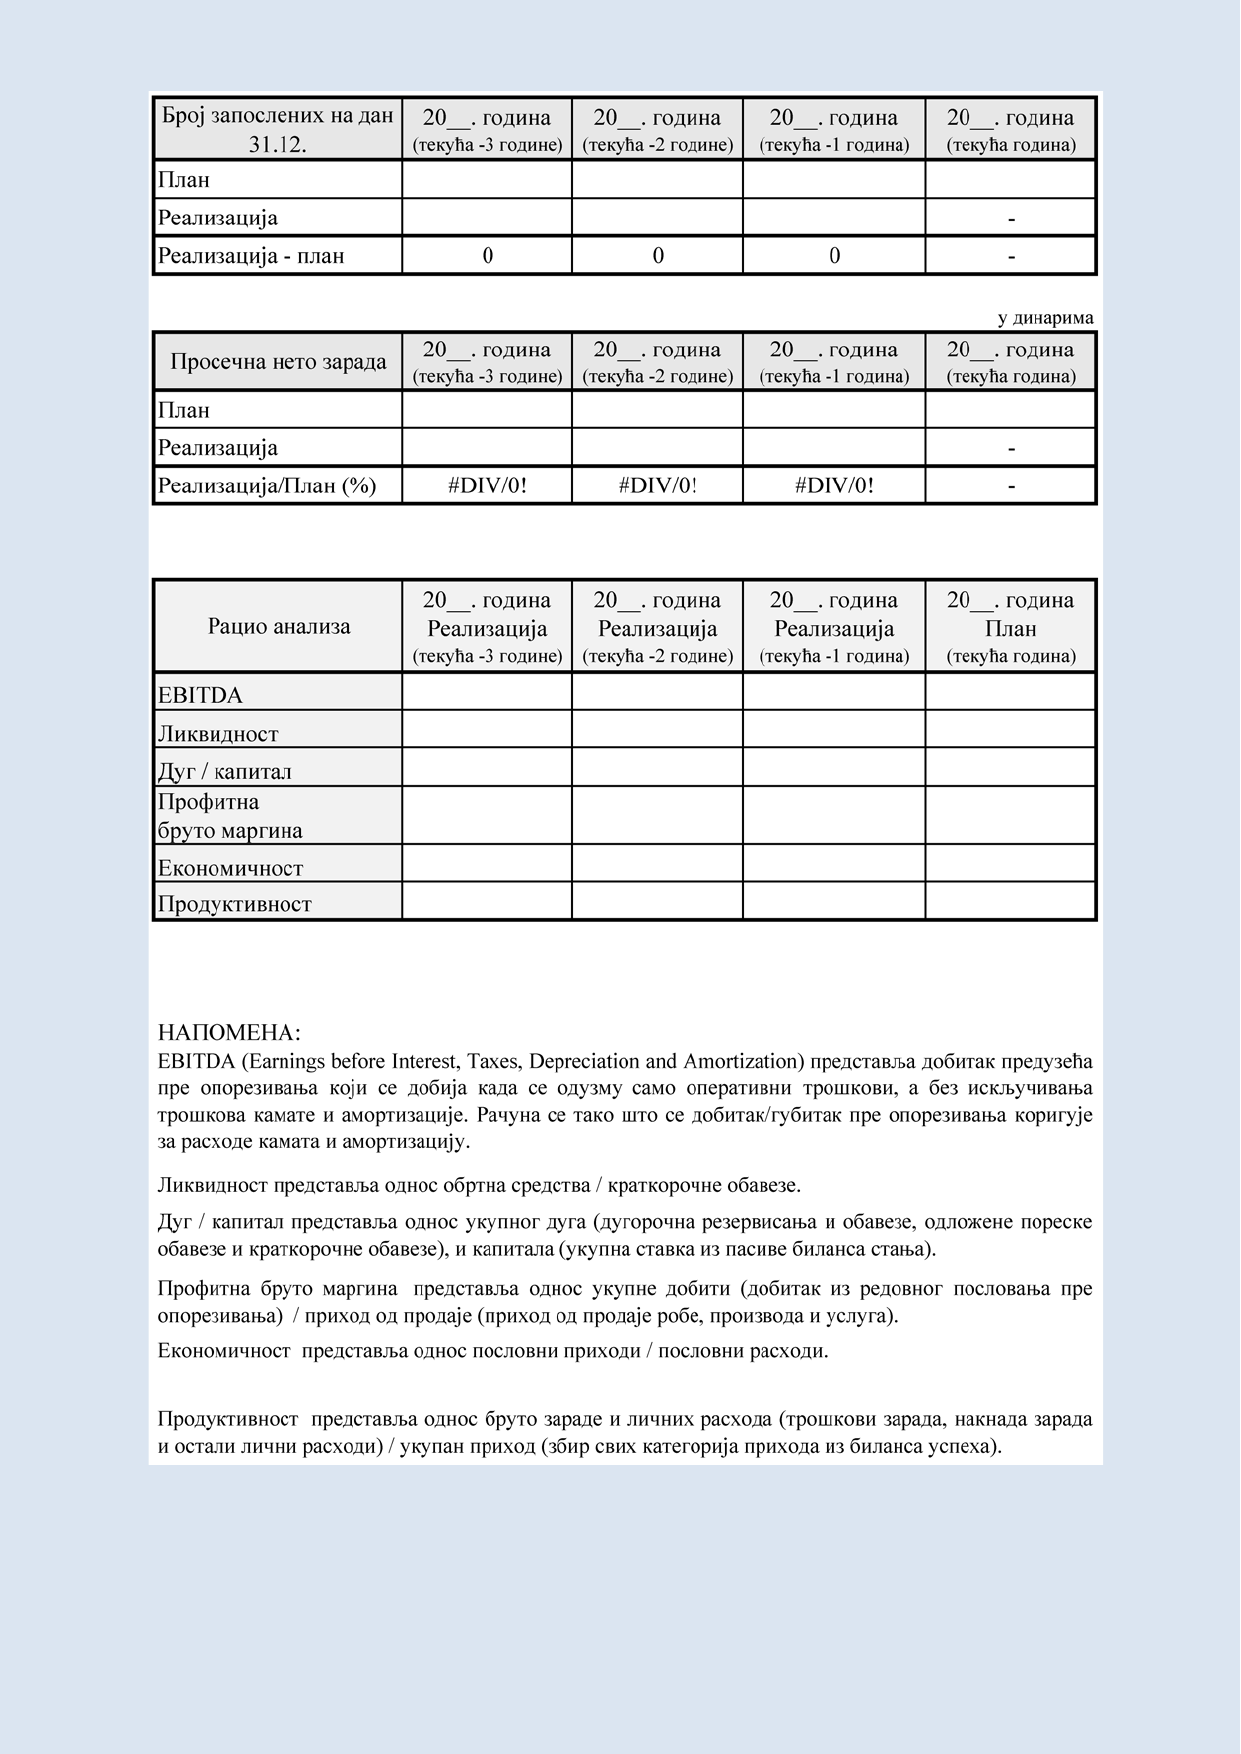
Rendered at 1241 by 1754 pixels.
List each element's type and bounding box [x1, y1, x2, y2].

picture [148, 91, 1104, 1465]
